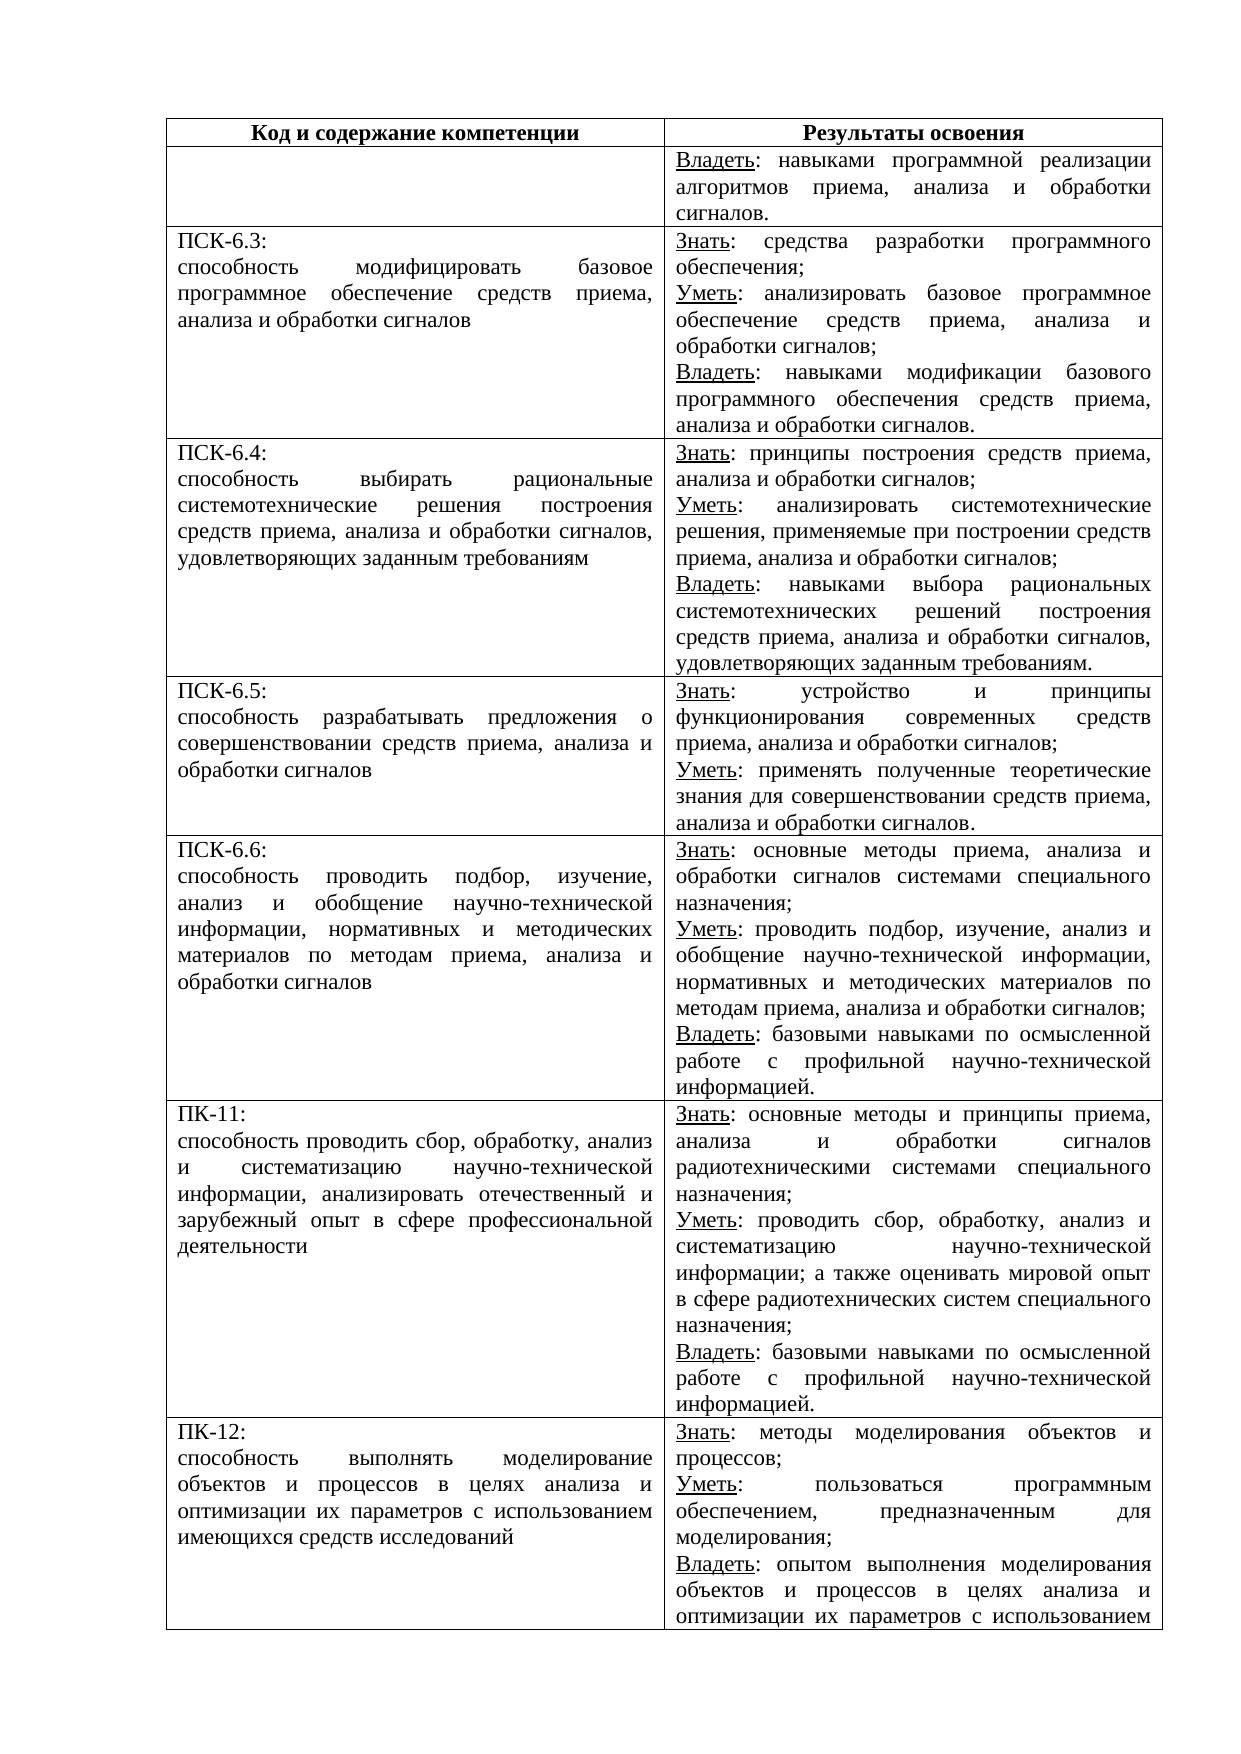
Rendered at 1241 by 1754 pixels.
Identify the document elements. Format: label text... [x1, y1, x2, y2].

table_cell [665, 1418, 1162, 1629]
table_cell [665, 147, 1162, 226]
table_header Результаты освоения [665, 119, 1162, 146]
table_cell Знать: основные методы приема, анализа и обработки сигналов системами специального назначения; Уметь: проводить подбор, изучение, анализ и обобщение научно-технической информации, нормативных и методических материалов по методам приема, анализа и обработки сигналов; Владеть: базовыми навыками по осмысленной работе с профильной научно-технической информацией. [665, 836, 1162, 1099]
table_cell ПК-11: способность проводить сбор, обработку, анализ и систематизацию научно-технической информации, анализировать отечественный и зарубежный опыт в сфере профессиональной деятельности [167, 1101, 664, 1417]
table_cell ПСК-6.6: способность проводить подбор, изучение, анализ и обобщение научно-технической информации, нормативных и методических материалов по методам приема, анализа и обработки сигналов [167, 836, 664, 1099]
table_cell Знать: средства разработки программного обеспечения; Уметь: анализировать базовое программное обеспечение средств приема, анализа и обработки сигналов; Владеть: навыками модификации базового программного обеспечения средств приема, анализа и обработки сигналов. [665, 227, 1162, 437]
table_cell ПСК-6.4: способность выбирать рациональные системотехнические решения построения средств приема, анализа и обработки сигналов, удовлетворяющих заданным требованиям [167, 439, 664, 676]
table_cell ПСК-6.5: способность разрабатывать предложения о совершенствовании средств приема, анализа и обработки сигналов [167, 677, 664, 835]
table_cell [167, 1418, 664, 1629]
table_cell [167, 147, 664, 226]
table_header Код и содержание компетенции [167, 119, 664, 146]
table_cell Знать: основные методы и принципы приема, анализа и обработки сигналов радиотехническими системами специального назначения; Уметь: проводить сбор, обработку, анализ и систематизацию научно-технической информации; а также оценивать мировой опыт в сфере радиотехнических систем специального назначения; Владеть: базовыми навыками по осмысленной работе с профильной научно-технической информацией. [665, 1101, 1162, 1417]
table_cell Знать: принципы построения средств приема, анализа и обработки сигналов; Уметь: анализировать системотехнические решения, применяемые при построении средств приема, анализа и обработки сигналов; Владеть: навыками выбора рациональных системотехнических решений построения средств приема, анализа и обработки сигналов, удовлетворяющих заданным требованиям. [665, 439, 1162, 676]
table_cell ПСК-6.3: способность модифицировать базовое программное обеспечение средств приема, анализа и обработки сигналов [167, 227, 664, 437]
table_cell Знать: устройство и принципы функционирования современных средств приема, анализа и обработки сигналов; Уметь: применять полученные теоретические знания для совершенствовании средств приема, анализа и обработки сигналов. [665, 677, 1162, 835]
